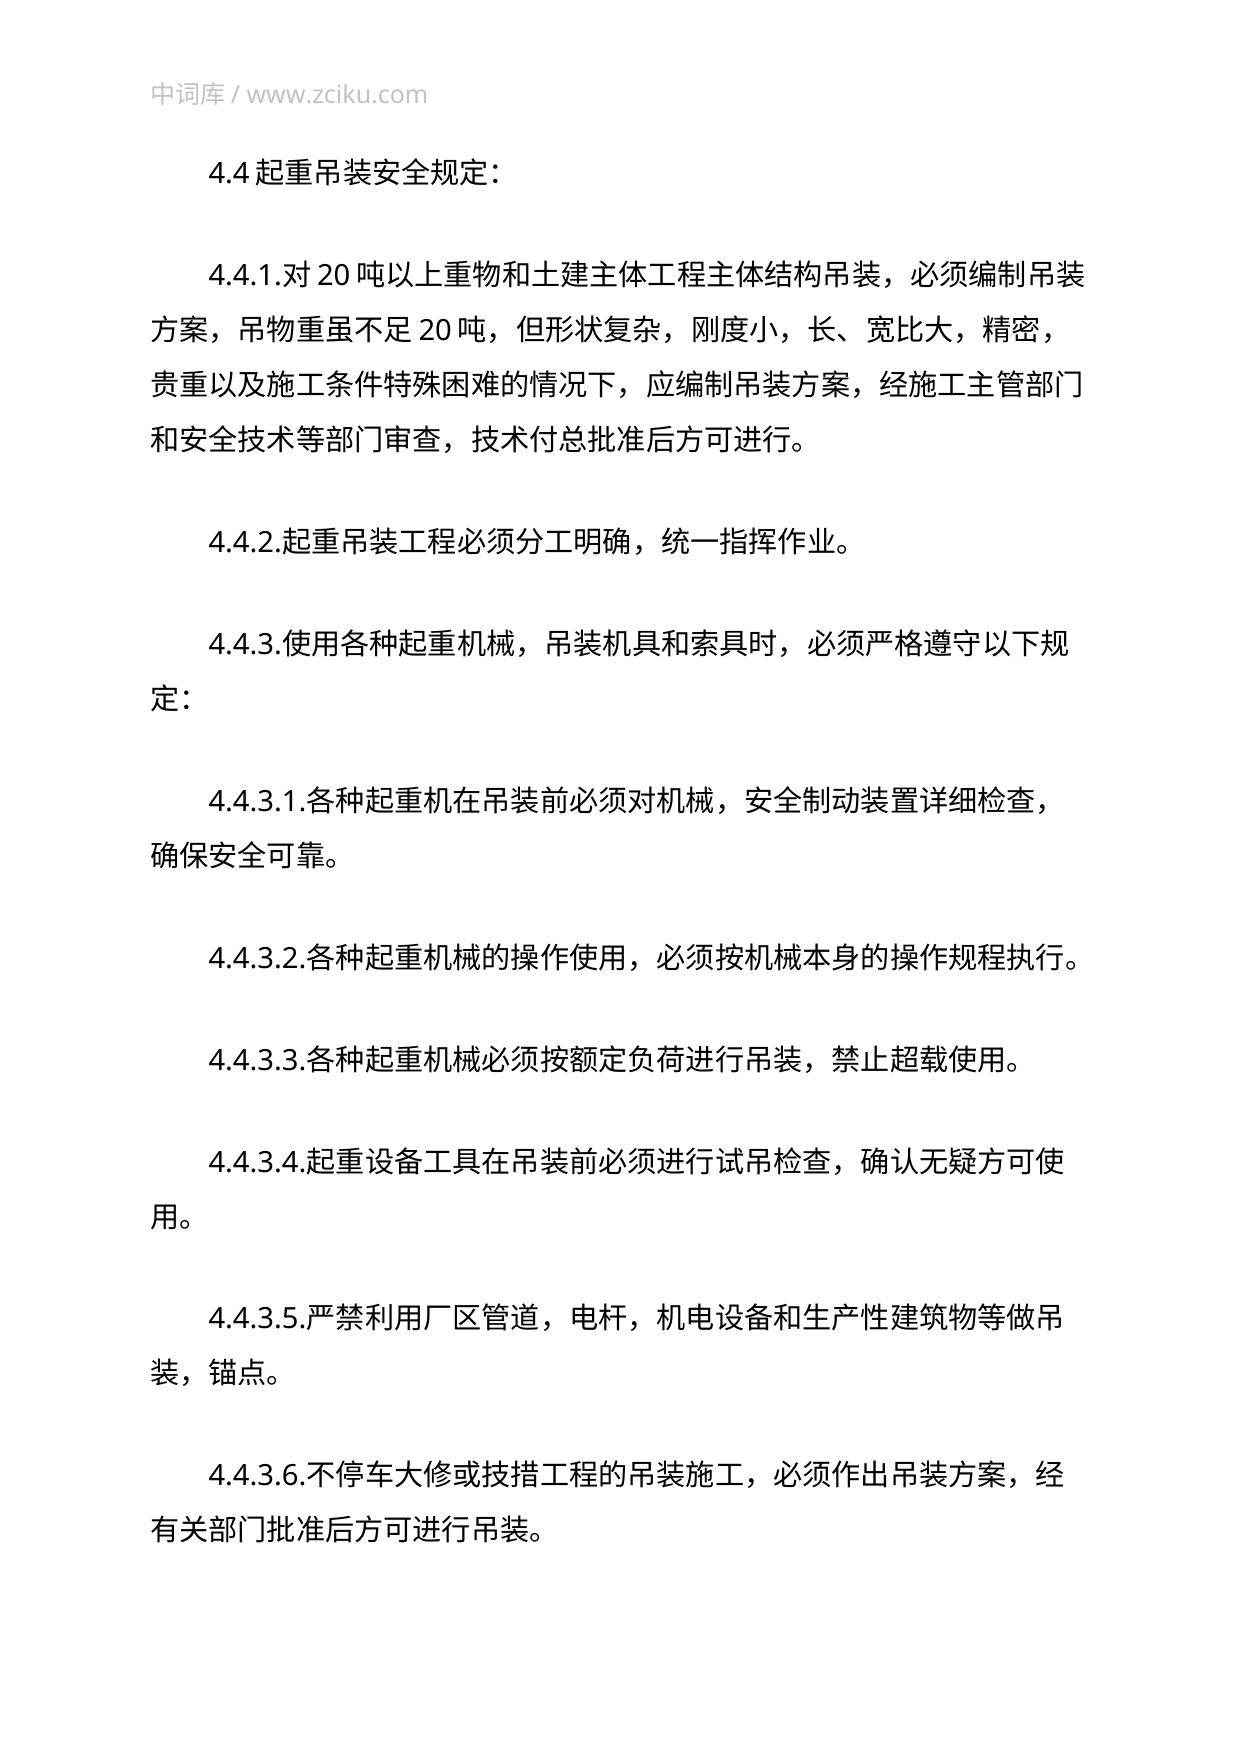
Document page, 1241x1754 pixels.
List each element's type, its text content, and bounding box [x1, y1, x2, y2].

text 4.4.3.5.严禁利用厂区管道，电杆，机电设备和生产性建筑物等做吊装，锚点。 [150, 1295, 1090, 1392]
text 4.4.3.使用各种起重机械，吊装机具和索具时，必须严格遵守以下规定： [150, 621, 1090, 718]
text 4.4.3.1.各种起重机在吊装前必须对机械，安全制动装置详细检查，确保安全可靠。 [150, 777, 1090, 875]
text 4.4.2.起重吊装工程必须分工明确，统一指挥作业。 [150, 519, 1090, 561]
text 4.4.1.对20吨以上重物和土建主体工程主体结构吊装，必须编制吊装方案，吊物重虽不足20吨，但形状复杂，刚度小，长、宽比大，精密，贵重以及施工条件特殊困难的情况下，应编制吊装方案，经施工主管部门和安全技术等部门审查，技术付总批准后方可进行。 [150, 252, 1090, 459]
text 4.4.3.4.起重设备工具在吊装前必须进行试吊检查，确认无疑方可使用。 [150, 1138, 1090, 1235]
text 4.4起重吊装安全规定： [150, 150, 1090, 192]
text 4.4.3.2.各种起重机械的操作使用，必须按机械本身的操作规程执行。 [150, 934, 1090, 977]
text 4.4.3.6.不停车大修或技措工程的吊装施工，必须作出吊装方案，经有关部门批准后方可进行吊装。 [150, 1452, 1090, 1549]
text 4.4.3.3.各种起重机械必须按额定负荷进行吊装，禁止超载使用。 [150, 1036, 1090, 1078]
